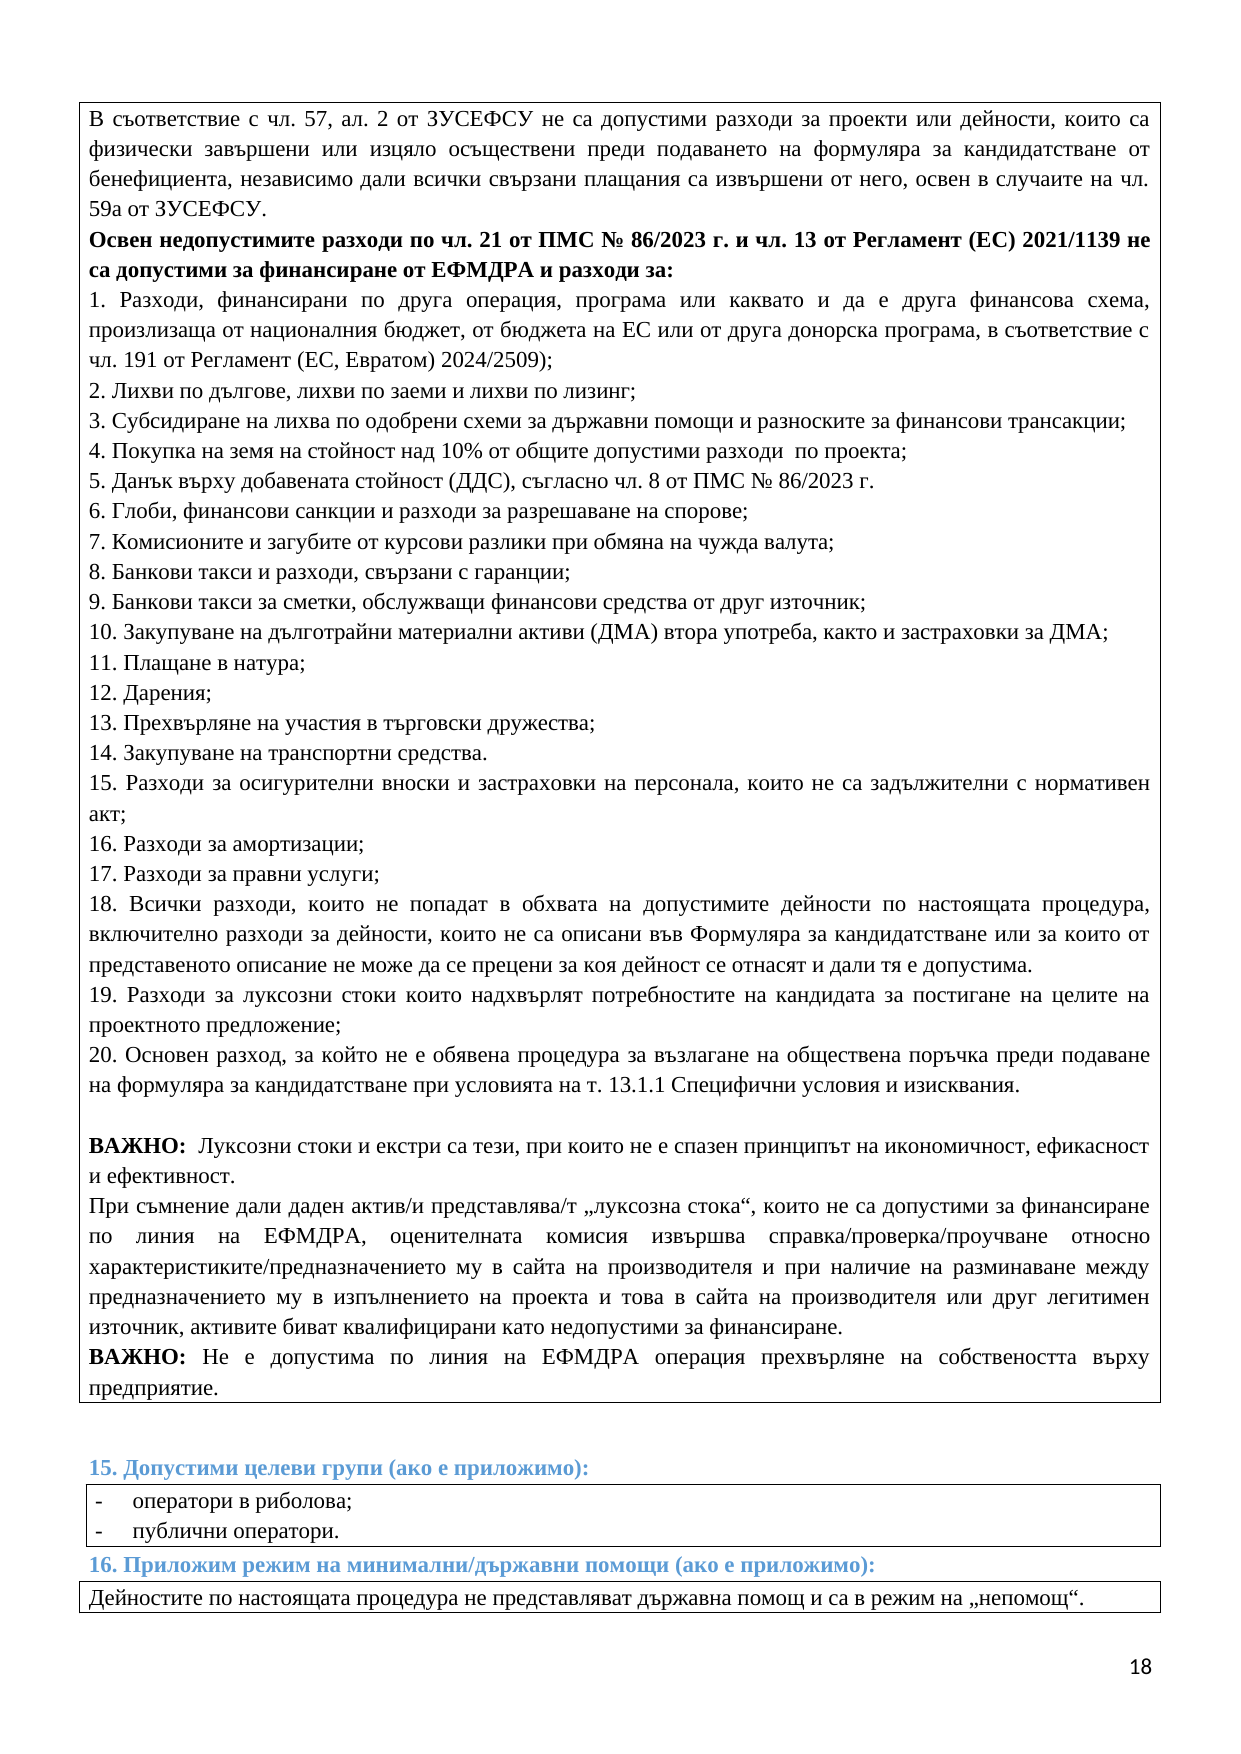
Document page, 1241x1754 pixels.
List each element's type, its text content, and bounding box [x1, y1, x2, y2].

text При съмнение дали даден актив/и представлява/т „луксозна стока“, които не са допустими за финансиране по линия на ЕФМДРА, оценителната комисия извършва справка/проверка/проучване относно характеристиките/предназначението му в сайта на производителя и при наличие на разминаване между предназначението му в изпълнението на проекта и това в сайта на производителя или друг легитимен източник, активите биват квалифицирани като недопустими за финансиране. [80, 1189, 1160, 1339]
text 5. Данък върху добавената стойност (ДДС), съгласно чл. 8 от ПМС № 86/2023 г. [80, 464, 1160, 494]
list оператори в риболова; [87, 1485, 1160, 1513]
text Дейностите по настоящата процедура не представляват държавна помощ и са в режим на „непомощ“. [80, 1582, 1160, 1612]
text 9. Банкови такси за сметки, обслужващи финансови средства от друг източник; [80, 585, 1160, 614]
text 6. Глоби, финансови санкции и разходи за разрешаване на спорове; [80, 494, 1160, 524]
text 3. Субсидиране на лихва по одобрени схеми за държавни помощи и разноските за финансови трансакции; [80, 404, 1160, 433]
subtitle 16. Приложим режим на минимални/държавни помощи (ако е приложимо): [89, 1551, 1152, 1577]
text 8. Банкови такси и разходи, свързани с гаранции; [80, 555, 1160, 584]
text 10. Закупуване на дълготрайни материални активи (ДМА) втора употреба, както и застраховки за ДМА; [80, 615, 1160, 645]
text В съответствие с чл. 57, ал. 2 от ЗУСЕФСУ не са допустими разходи за проекти или дейности, които са физически завършени или изцяло осъществени преди подаването на формуляра за кандидатстване от бенефициента, независимо дали всички свързани плащания са извършени от него, освен в случаите на чл. 59а от ЗУСЕФСУ. [80, 103, 1160, 222]
text ВАЖНО: Луксозни стоки и екстри са тези, при които не е спазен принципът на икономичност, ефикасност и ефективност. [80, 1129, 1160, 1188]
text 4. Покупка на земя на стойност над 10% от общите допустими разходи по проекта; [80, 434, 1160, 463]
text 16. Разходи за амортизации; [80, 827, 1160, 856]
text 15. Разходи за осигурителни вноски и застраховки на персонала, които не са задължителни с нормативен акт; [80, 766, 1160, 826]
text 2. Лихви по дългове, лихви по заеми и лихви по лизинг; [80, 374, 1160, 403]
subtitle 15. Допустими целеви групи (ако е приложимо): [89, 1454, 1152, 1480]
text 19. Разходи за луксозни стоки които надхвърлят потребностите на кандидата за постигане на целите на проектното предложение; [80, 978, 1160, 1037]
text 12. Дарения; [80, 676, 1160, 705]
text 14. Закупуване на транспортни средства. [80, 736, 1160, 766]
text 17. Разходи за правни услуги; [80, 857, 1160, 886]
text 20. Основен разход, за който не е обявена процедура за възлагане на обществена поръчка преди подаване на формуляра за кандидатстване при условията на т. 13.1.1 Специфични условия и изисквания. [80, 1038, 1160, 1098]
text 7. Комисионите и загубите от курсови разлики при обмяна на чужда валута; [80, 525, 1160, 554]
text ВАЖНО: Не е допустима по линия на ЕФМДРА операция прехвърляне на собствеността върху предприятие. [80, 1340, 1160, 1402]
text Освен недопустимите разходи по чл. 21 от ПМС № 86/2023 г. и чл. 13 от Регламент (ЕС) 2021/1139 не са допустими за финансиране от ЕФМДРА и разходи за: [80, 223, 1160, 282]
list публични оператори. [87, 1514, 1160, 1546]
text 1. Разходи, финансирани по друга операция, програма или каквато и да е друга финансова схема, произлизаща от националния бюджет, от бюджета на ЕС или от друга донорска програма, в съответствие с чл. 191 от Регламент (ЕС, Евратом) 2024/2509); [80, 283, 1160, 373]
text 11. Плащане в натура; [80, 646, 1160, 675]
text 18. Всички разходи, които не попадат в обхвата на допустимите дейности по настоящата процедура, включително разходи за дейности, които не са описани във Формуляра за кандидатстване или за които от представеното описание не може да се прецени за коя дейност се отнасят и дали тя е допустима. [80, 887, 1160, 977]
text 13. Прехвърляне на участия в търговски дружества; [80, 706, 1160, 735]
